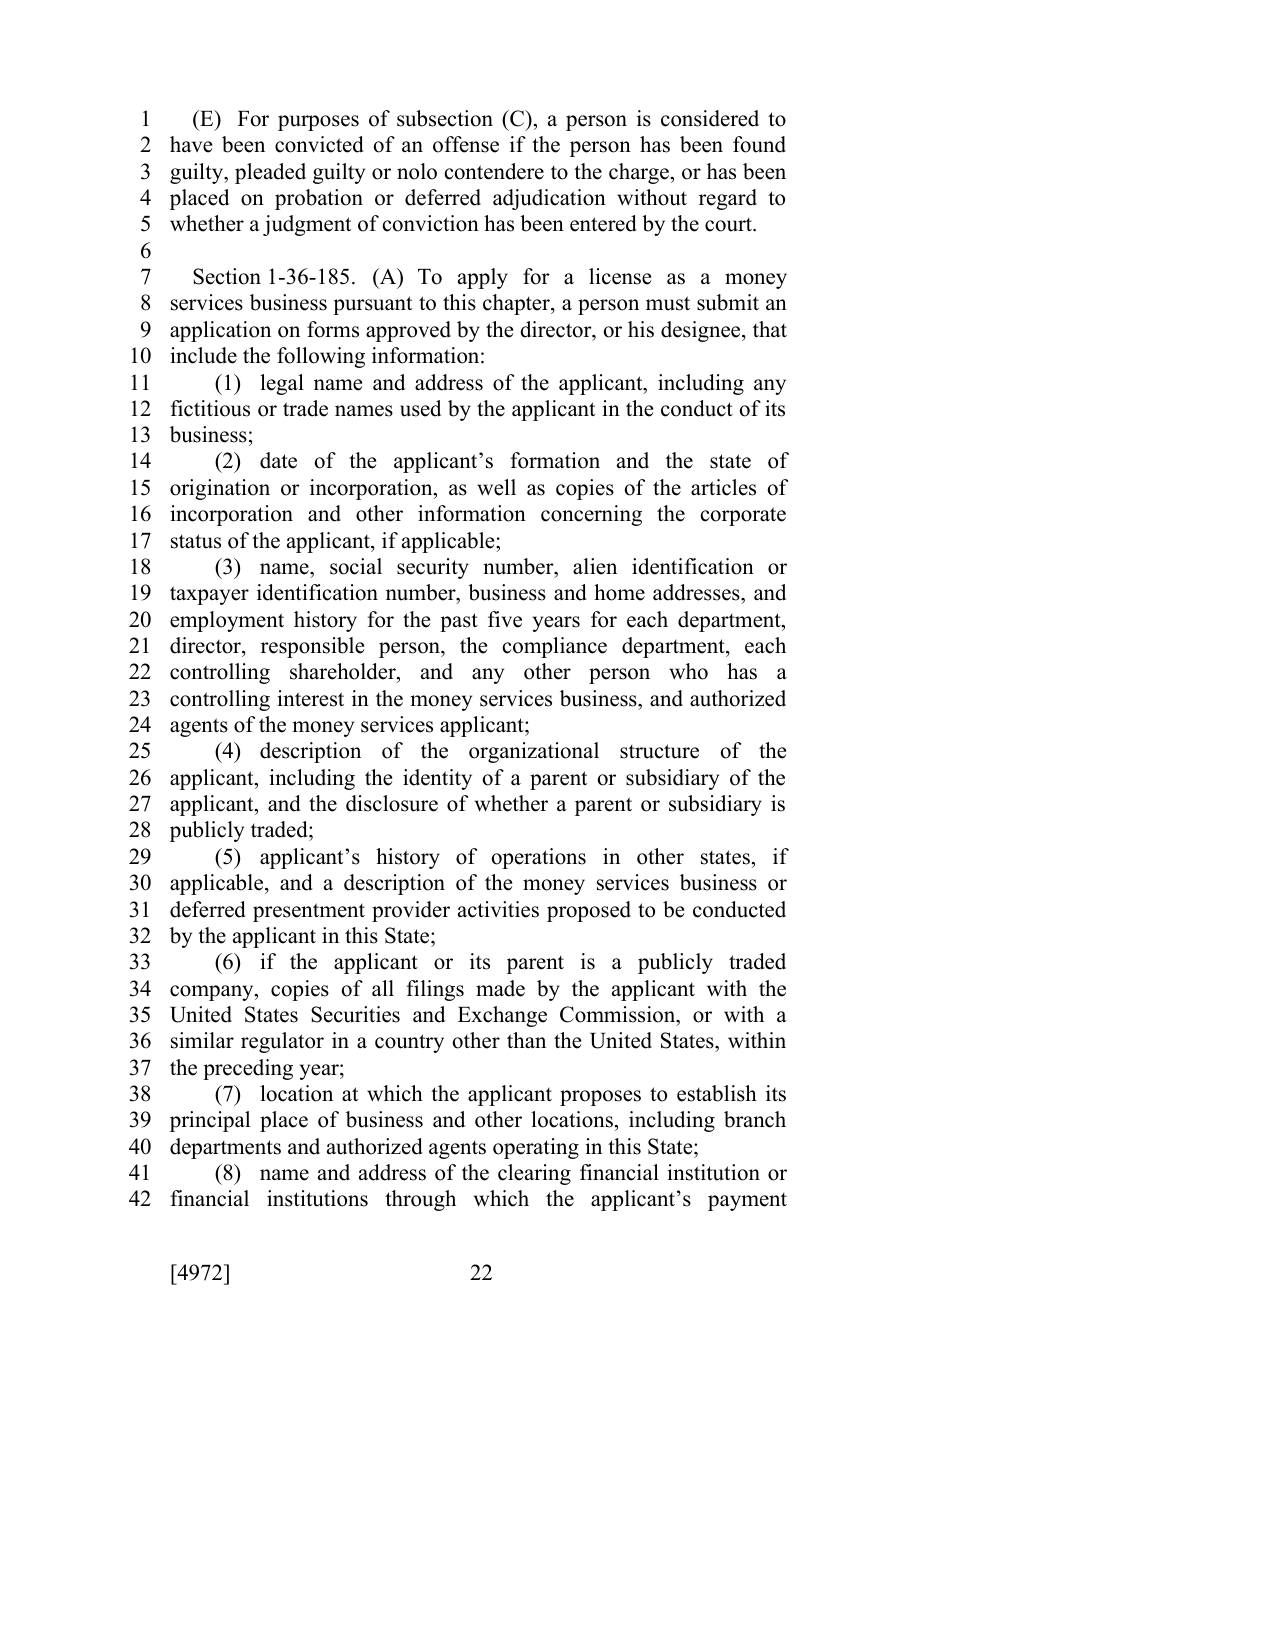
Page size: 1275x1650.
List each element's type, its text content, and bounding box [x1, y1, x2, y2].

text (E) For purposes of subsection (C), a person is considered to have been convicted of an offense if the person has been found guilty, pleaded guilty or nolo contendere to the charge, or has been placed on probation or deferred adjudication without regard to whether a judgment of conviction has been entered by the court. [169, 105, 787, 237]
text (7) location at which the applicant proposes to establish its principal place of business and other locations, including branch departments and authorized agents operating in this State; [169, 1080, 787, 1159]
text (2) date of the applicant’s formation and the state of origination or incorporation, as well as copies of the articles of incorporation and other information concerning the corporate status of the applicant, if applicable; [169, 448, 787, 553]
text (6) if the applicant or its parent is a publicly traded company, copies of all filings made by the applicant with the United States Securities and Exchange Commission, or with a similar regulator in a country other than the United States, within the preceding year; [169, 948, 787, 1080]
text Section 1-36-185. (A) To apply for a license as a money services business pursuant to this chapter, a person must submit an application on forms approved by the director, or his designee, that include the following information: [169, 263, 787, 368]
text (3) name, social security number, alien identification or taxpayer identification number, business and home addresses, and employment history for the past five years for each department, director, responsible person, the compliance department, each controlling shareholder, and any other person who has a controlling interest in the money services business, and authorized agents of the money services applicant; [169, 553, 787, 737]
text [169, 1159, 787, 1212]
text (4) description of the organizational structure of the applicant, including the identity of a parent or subsidiary of the applicant, and the disclosure of whether a parent or subsidiary is publicly traded; [169, 737, 787, 843]
text (5) applicant’s history of operations in other states, if applicable, and a description of the money services business or deferred presentment provider activities proposed to be conducted by the applicant in this State; [169, 843, 787, 948]
text (1) legal name and address of the applicant, including any fictitious or trade names used by the applicant in the conduct of its business; [169, 368, 787, 448]
